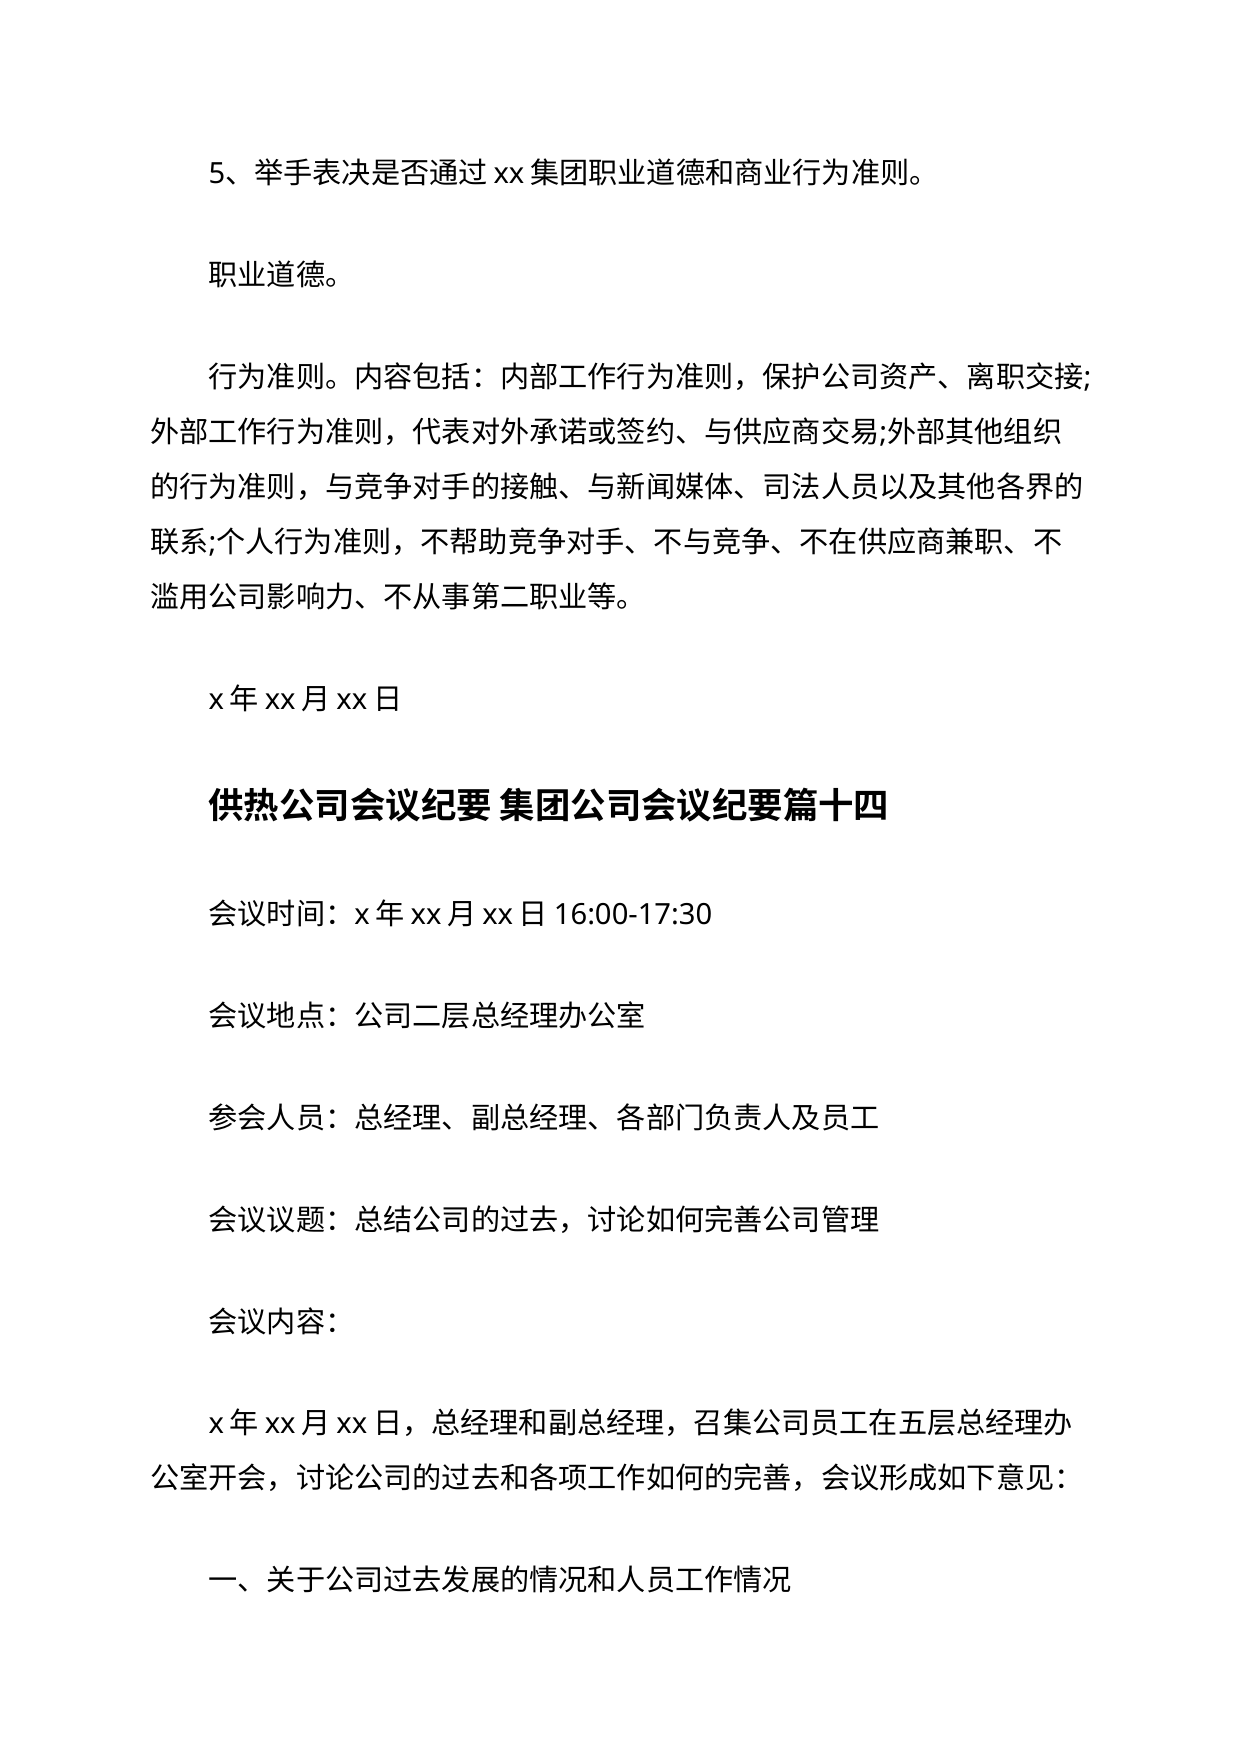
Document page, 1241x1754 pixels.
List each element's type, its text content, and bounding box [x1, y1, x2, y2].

text 5、举手表决是否通过xx集团职业道德和商业行为准则。 [150, 150, 1090, 192]
text x年xx月xx日 [150, 675, 1090, 718]
text 行为准则。内容包括：内部工作行为准则，保护公司资产、离职交接;外部工作行为准则，代表对外承诺或签约、与供应商交易;外部其他组织的行为准则，与竞争对手的接触、与新闻媒体、司法人员以及其他各界的联系;个人行为准则，不帮助竞争对手、不与竞争、不在供应商兼职、不滥用公司影响力、不从事第二职业等。 [150, 354, 1090, 616]
text 会议地点：公司二层总经理办公室 [150, 993, 1090, 1035]
text 会议内容： [150, 1298, 1090, 1340]
text 会议时间：x年xx月xx日16:00-17:30 [150, 891, 1090, 933]
text 供热公司会议纪要 集团公司会议纪要篇十四 [150, 777, 1090, 829]
text 参会人员：总经理、副总经理、各部门负责人及员工 [150, 1094, 1090, 1137]
text 职业道德。 [150, 252, 1090, 294]
text 一、关于公司过去发展的情况和人员工作情况 [150, 1557, 1090, 1599]
text x年xx月xx日，总经理和副总经理，召集公司员工在五层总经理办公室开会，讨论公司的过去和各项工作如何的完善，会议形成如下意见： [150, 1400, 1090, 1497]
text 会议议题：总结公司的过去，讨论如何完善公司管理 [150, 1196, 1090, 1239]
